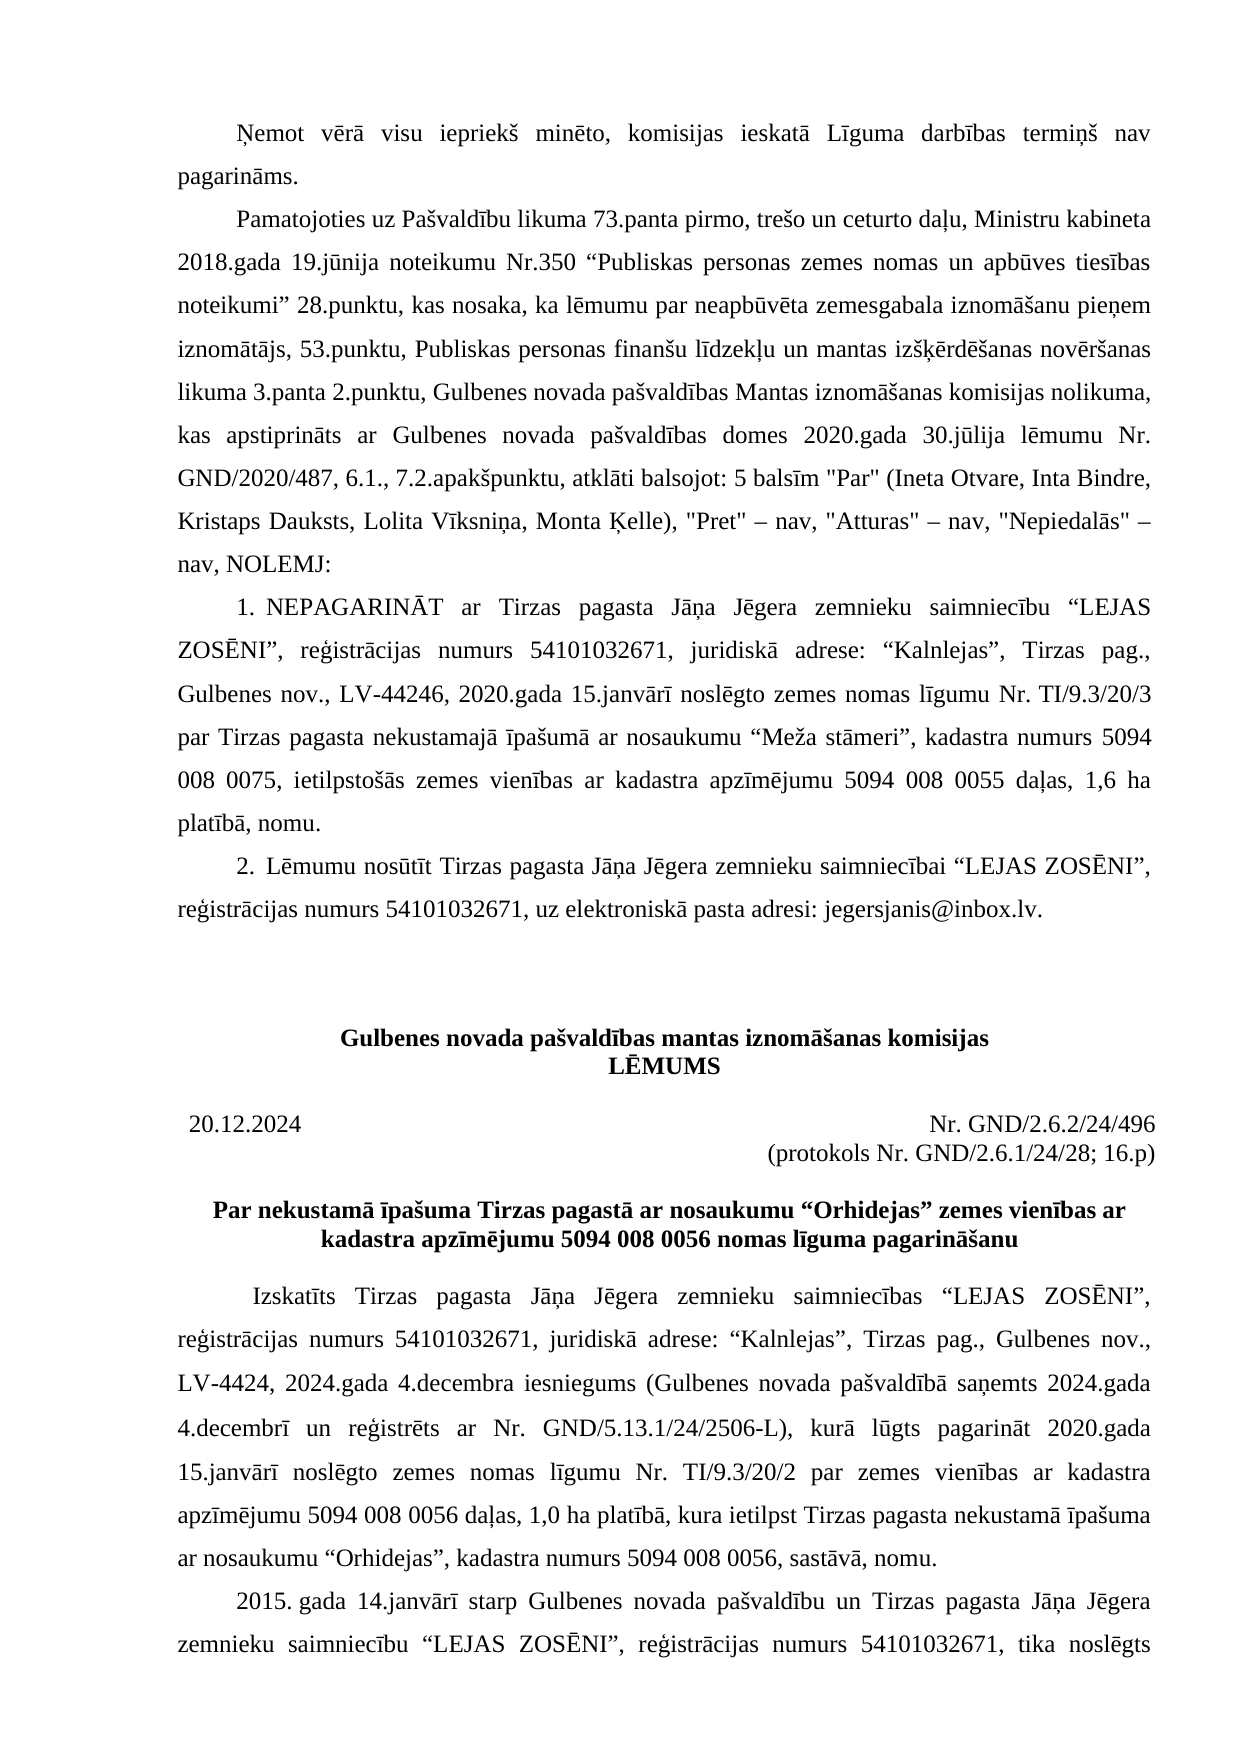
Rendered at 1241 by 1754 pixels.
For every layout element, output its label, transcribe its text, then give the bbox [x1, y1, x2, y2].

table_header 20.12.2024 [177, 1109, 662, 1166]
text Pamatojoties uz Pašvaldību likuma 73.panta pirmo, trešo un ceturto daļu, Ministru kabineta 2018.gada 19.jūnija noteikumu Nr.350 “Publiskas personas zemes nomas un apbūves tiesības noteikumi” 28.punktu, kas nosaka, ka lēmumu par neapbūvēta zemesgabala iznomāšanu pieņem iznomātājs, 53.punktu, Publiskas personas finanšu līdzekļu un mantas izšķērdēšanas novēršanas likuma 3.panta 2.punktu, Gulbenes novada pašvaldības Mantas iznomāšanas komisijas nolikuma, kas apstiprināts ar Gulbenes novada pašvaldības domes 2020.gada 30.jūlija lēmumu Nr. GND/2020/487, 6.1., 7.2.apakšpunktu, atklāti balsojot: 5 balsīm "Par" (Ineta Otvare, Inta Bindre, Kristaps Dauksts, Lolita Vīksniņa, Monta Ķelle), "Pret" – nav, "Atturas" – nav, "Nepiedalās" – nav, NOLEMJ: [177, 204, 1152, 578]
text LĒMUMS [177, 1051, 1152, 1080]
text Par nekustamā īpašuma Tirzas pagastā ar nosaukumu “Orhidejas” zemes vienības ar kadastra apzīmējumu 5094 008 0056 nomas līguma pagarināšanu [177, 1195, 1162, 1253]
table_header Nr. GND/2.6.2/24/496 (protokols Nr. GND/2.6.1/24/28; 16.p) [662, 1109, 1167, 1166]
text Ņemot vērā visu iepriekš minēto, komisijas ieskatā Līguma darbības termiņš nav pagarināms. [177, 118, 1152, 190]
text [177, 1586, 1152, 1658]
list Lēmumu nosūtīt Tirzas pagasta Jāņa Jēgera zemnieku saimniecībai “LEJAS ZOSĒNI”, reģistrācijas numurs 54101032671, uz elektroniskā pasta adresi: jegersjanis@inbox.lv. [177, 851, 1152, 923]
text Gulbenes novada pašvaldības mantas iznomāšanas komisijas [177, 1023, 1152, 1051]
text Izskatīts Tirzas pagasta Jāņa Jēgera zemnieku saimniecības “LEJAS ZOSĒNI”, reģistrācijas numurs 54101032671, juridiskā adrese: “Kalnlejas”, Tirzas pag., Gulbenes nov., LV-4424, 2024.gada 4.decembra iesniegums (Gulbenes novada pašvaldībā saņemts 2024.gada 4.decembrī un reģistrēts ar Nr. GND/5.13.1/24/2506-L), kurā lūgts pagarināt 2020.gada 15.janvārī noslēgto zemes nomas līgumu Nr. TI/9.3/20/2 par zemes vienības ar kadastra apzīmējumu 5094 008 0056 daļas, 1,0 ha platībā, kura ietilpst Tirzas pagasta nekustamā īpašuma ar nosaukumu “Orhidejas”, kadastra numurs 5094 008 0056, sastāvā, nomu. [177, 1281, 1152, 1572]
list NEPAGARINĀT ar Tirzas pagasta Jāņa Jēgera zemnieku saimniecību “LEJAS ZOSĒNI”, reģistrācijas numurs 54101032671, juridiskā adrese: “Kalnlejas”, Tirzas pag., Gulbenes nov., LV-44246, 2020.gada 15.janvārī noslēgto zemes nomas līgumu Nr. TI/9.3/20/3 par Tirzas pagasta nekustamajā īpašumā ar nosaukumu “Meža stāmeri”, kadastra numurs 5094 008 0075, ietilpstošās zemes vienības ar kadastra apzīmējumu 5094 008 0055 daļas, 1,6 ha platībā, nomu. [177, 592, 1152, 837]
